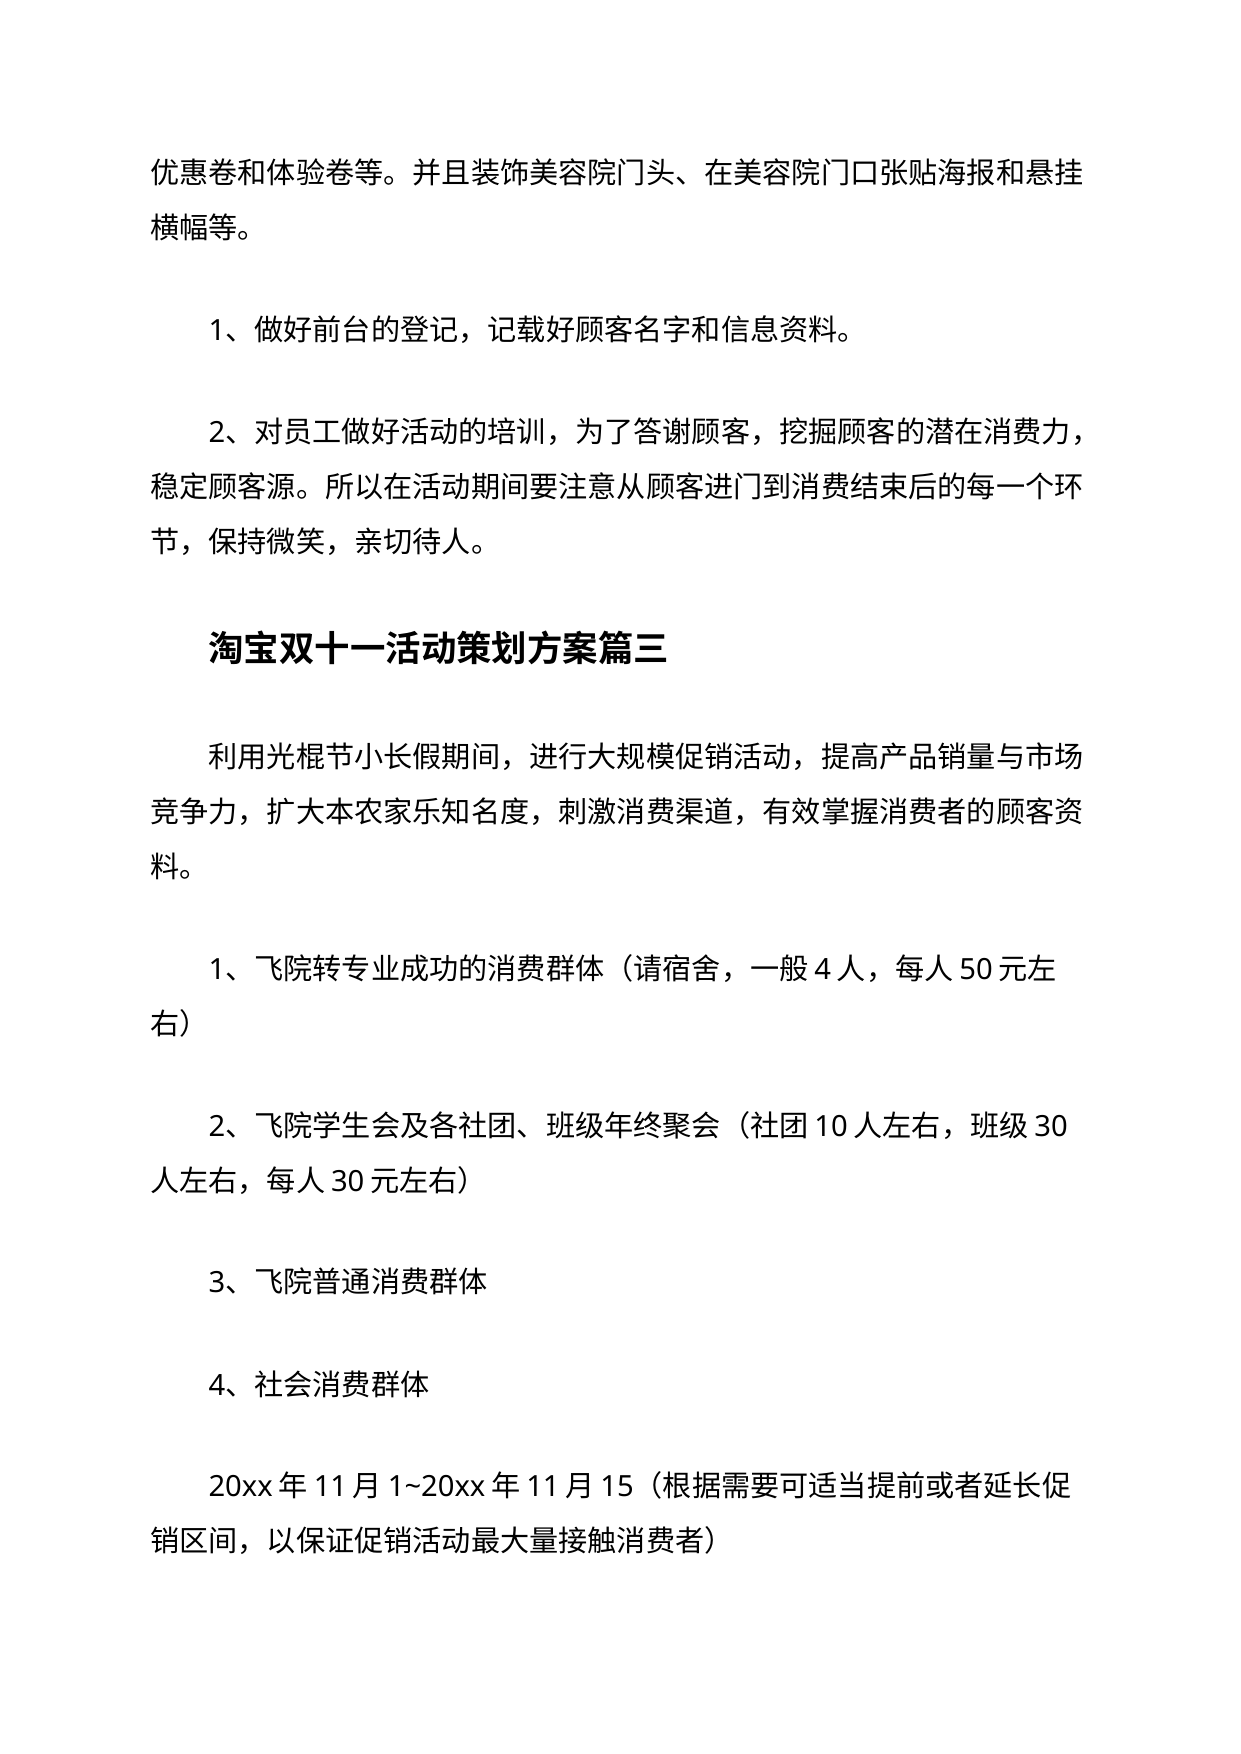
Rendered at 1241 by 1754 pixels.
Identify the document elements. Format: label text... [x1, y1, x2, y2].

text 1、做好前台的登记，记载好顾客名字和信息资料。 [150, 307, 1090, 349]
text 3、飞院普通消费群体 [150, 1259, 1090, 1301]
text 1、飞院转专业成功的消费群体（请宿舍，一般4人，每人50元左右） [150, 945, 1090, 1043]
text 4、社会消费群体 [150, 1361, 1090, 1403]
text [150, 150, 1090, 247]
text 2、飞院学生会及各社团、班级年终聚会（社团10人左右，班级30人左右，每人30元左右） [150, 1102, 1090, 1199]
text 20xx年11月1~20xx年11月15（根据需要可适当提前或者延长促销区间，以保证促销活动最大量接触消费者） [150, 1463, 1090, 1560]
text 淘宝双十一活动策划方案篇三 [150, 620, 1090, 672]
text 2、对员工做好活动的培训，为了答谢顾客，挖掘顾客的潜在消费力，稳定顾客源。所以在活动期间要注意从顾客进门到消费结束后的每一个环节，保持微笑，亲切待人。 [150, 409, 1090, 561]
text 利用光棍节小长假期间，进行大规模促销活动，提高产品销量与市场竞争力，扩大本农家乐知名度，刺激消费渠道，有效掌握消费者的顾客资料。 [150, 734, 1090, 886]
